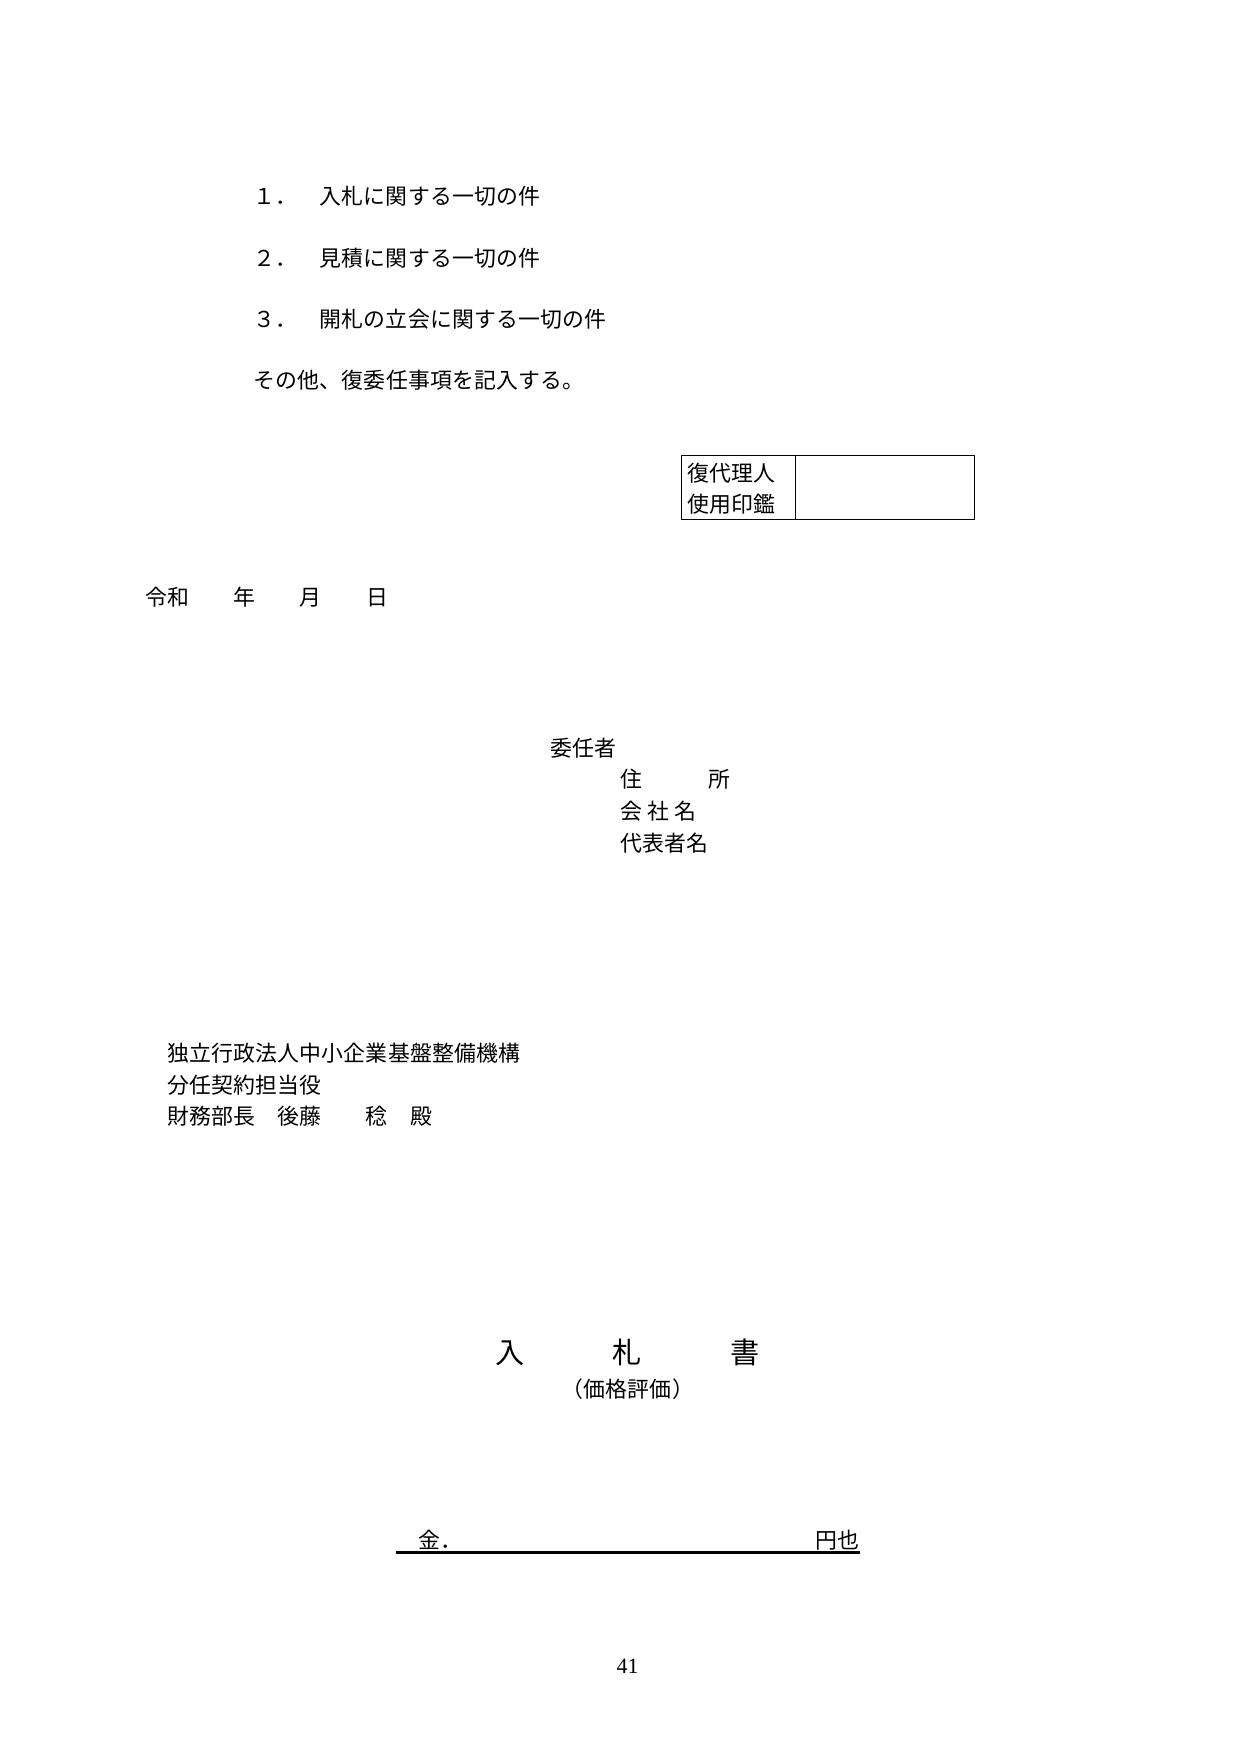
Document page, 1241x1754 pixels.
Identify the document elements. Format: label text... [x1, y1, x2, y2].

table_header 復代理人 使用印鑑 [682, 456, 795, 519]
subtitle （価格評価） [123, 1372, 1132, 1404]
text 住 所 [256, 762, 1132, 794]
text 独立行政法人中小企業基盤整備機構 [123, 1036, 1132, 1068]
text 入 札 書 [123, 1330, 1132, 1372]
text ２． 見積に関する一切の件 [253, 241, 1132, 272]
text 委任者 [550, 731, 1132, 762]
text 財務部長 後藤 稔 殿 [123, 1099, 1132, 1131]
text 金． 円也 [123, 1523, 1132, 1555]
text 分任契約担当役 [123, 1068, 1132, 1099]
text 令和 年 月 日 [123, 580, 1132, 611]
table_header [796, 456, 974, 519]
text 会 社 名 [256, 794, 1132, 826]
text 代表者名 [256, 826, 1132, 857]
text １． 入札に関する一切の件 [253, 179, 1132, 211]
text その他、復委任事項を記入する。 [253, 363, 1132, 395]
text ３． 開札の立会に関する一切の件 [253, 302, 1132, 334]
